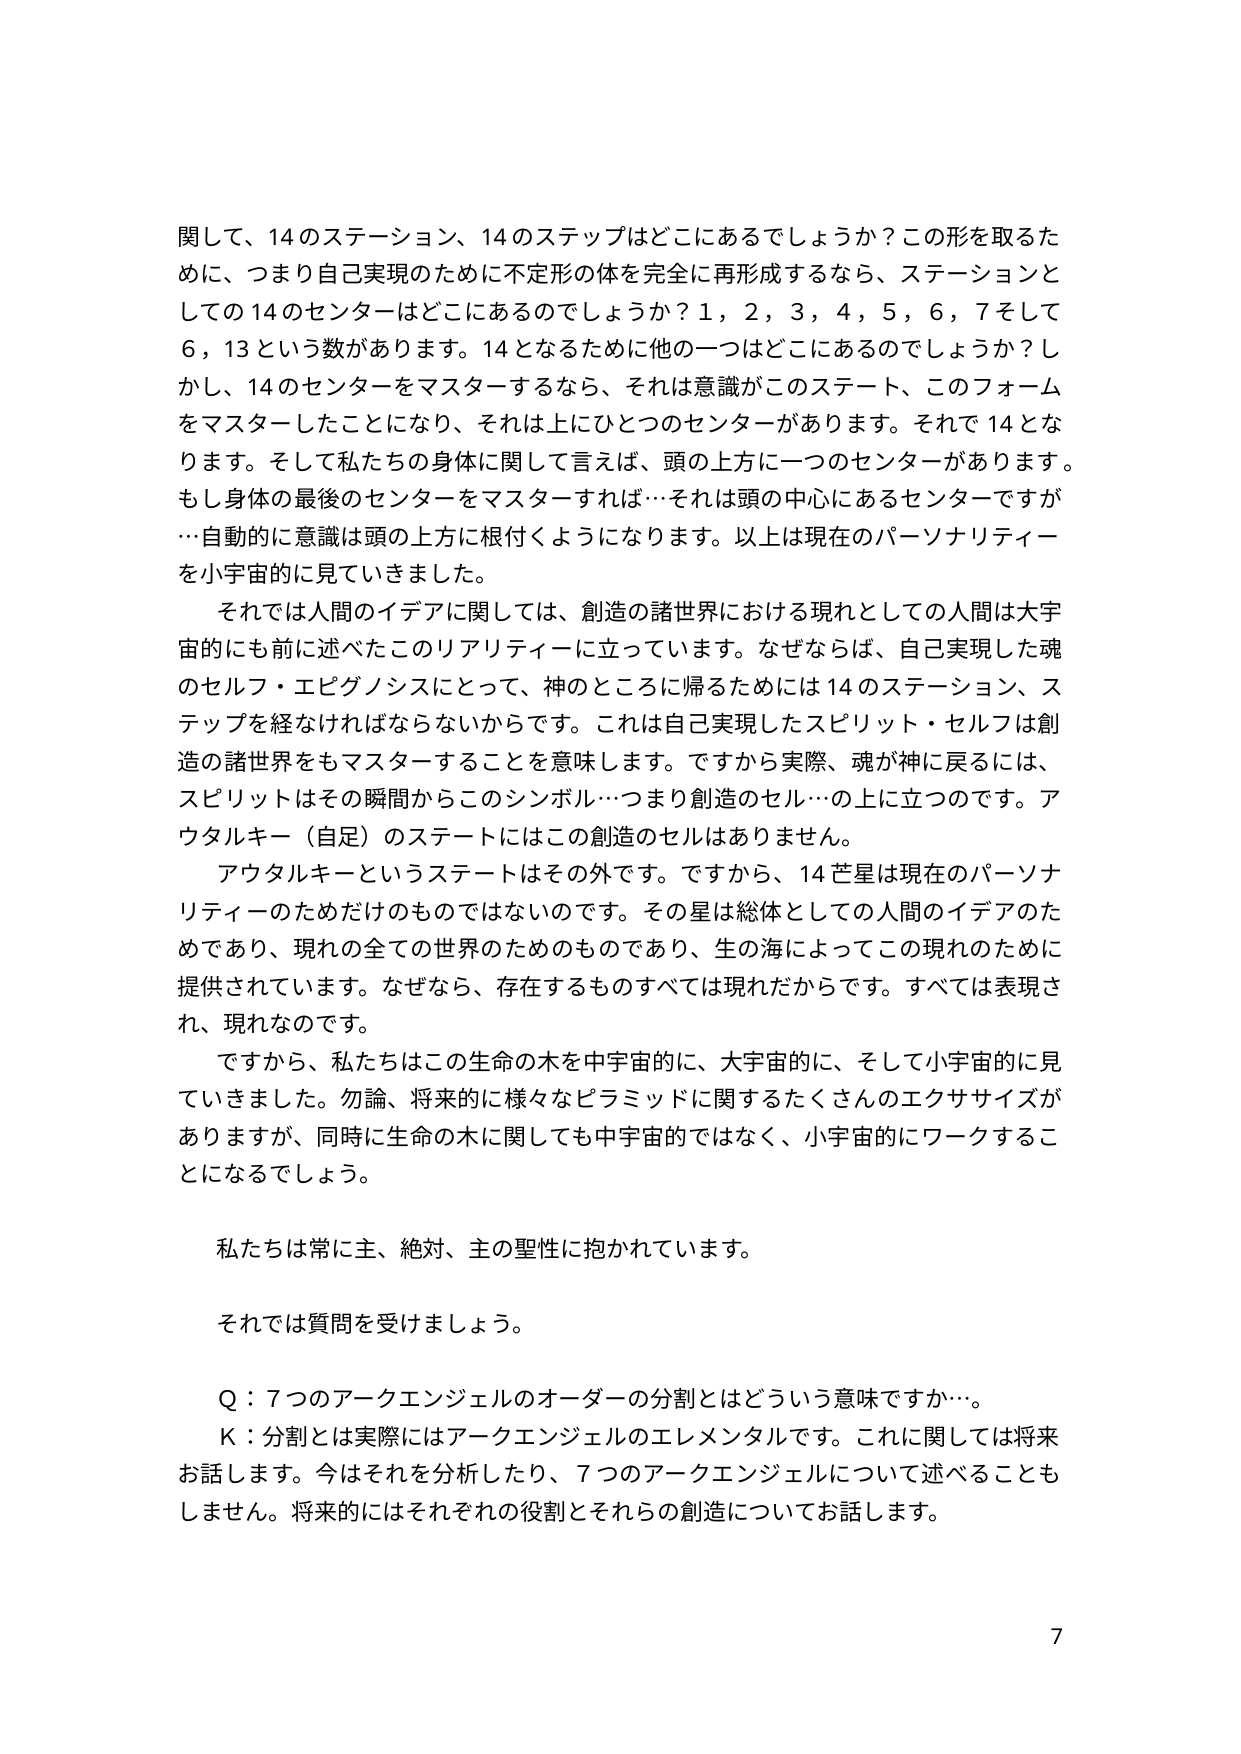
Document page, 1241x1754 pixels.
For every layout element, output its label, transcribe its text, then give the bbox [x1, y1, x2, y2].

text それでは質問を受けましょう。 [177, 1304, 1063, 1342]
text それでは人間のイデアに関しては、創造の諸世界における現れとしての人間は大宇宙的にも前に述べたこのリアリティーに立っています。なぜならば、自己実現した魂のセルフ・エピグノシスにとって、神のところに帰るためには14のステーション、ステップを経なければならないからです。これは自己実現したスピリット・セルフは創造の諸世界をもマスターすることを意味します。ですから実際、魂が神に戻るには、スピリットはその瞬間からこのシンボル…つまり創造のセル…の上に立つのです。アウタルキー（自足）のステートにはこの創造のセルはありません。 [177, 592, 1063, 854]
text Ｑ：７つのアークエンジェルのオーダーの分割とはどういう意味ですか…。 [177, 1379, 1063, 1417]
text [177, 217, 1063, 592]
text アウタルキーというステートはその外です。ですから、14芒星は現在のパーソナリティーのためだけのものではないのです。その星は総体としての人間のイデアのためであり、現れの全ての世界のためのものであり、生の海によってこの現れのために提供されています。なぜなら、存在するものすべては現れだからです。すべては表現され、現れなのです。 [177, 854, 1063, 1042]
text 私たちは常に主、絶対、主の聖性に抱かれています。 [177, 1229, 1063, 1267]
text ですから、私たちはこの生命の木を中宇宙的に、大宇宙的に、そして小宇宙的に見ていきました。勿論、将来的に様々なピラミッドに関するたくさんのエクササイズがありますが、同時に生命の木に関しても中宇宙的ではなく、小宇宙的にワークすることになるでしょう。 [177, 1042, 1063, 1192]
text Ｋ：分割とは実際にはアークエンジェルのエレメンタルです。これに関しては将来お話します。今はそれを分析したり、７つのアークエンジェルについて述べることもしません。将来的にはそれぞれの役割とそれらの創造についてお話します。 [177, 1417, 1063, 1529]
